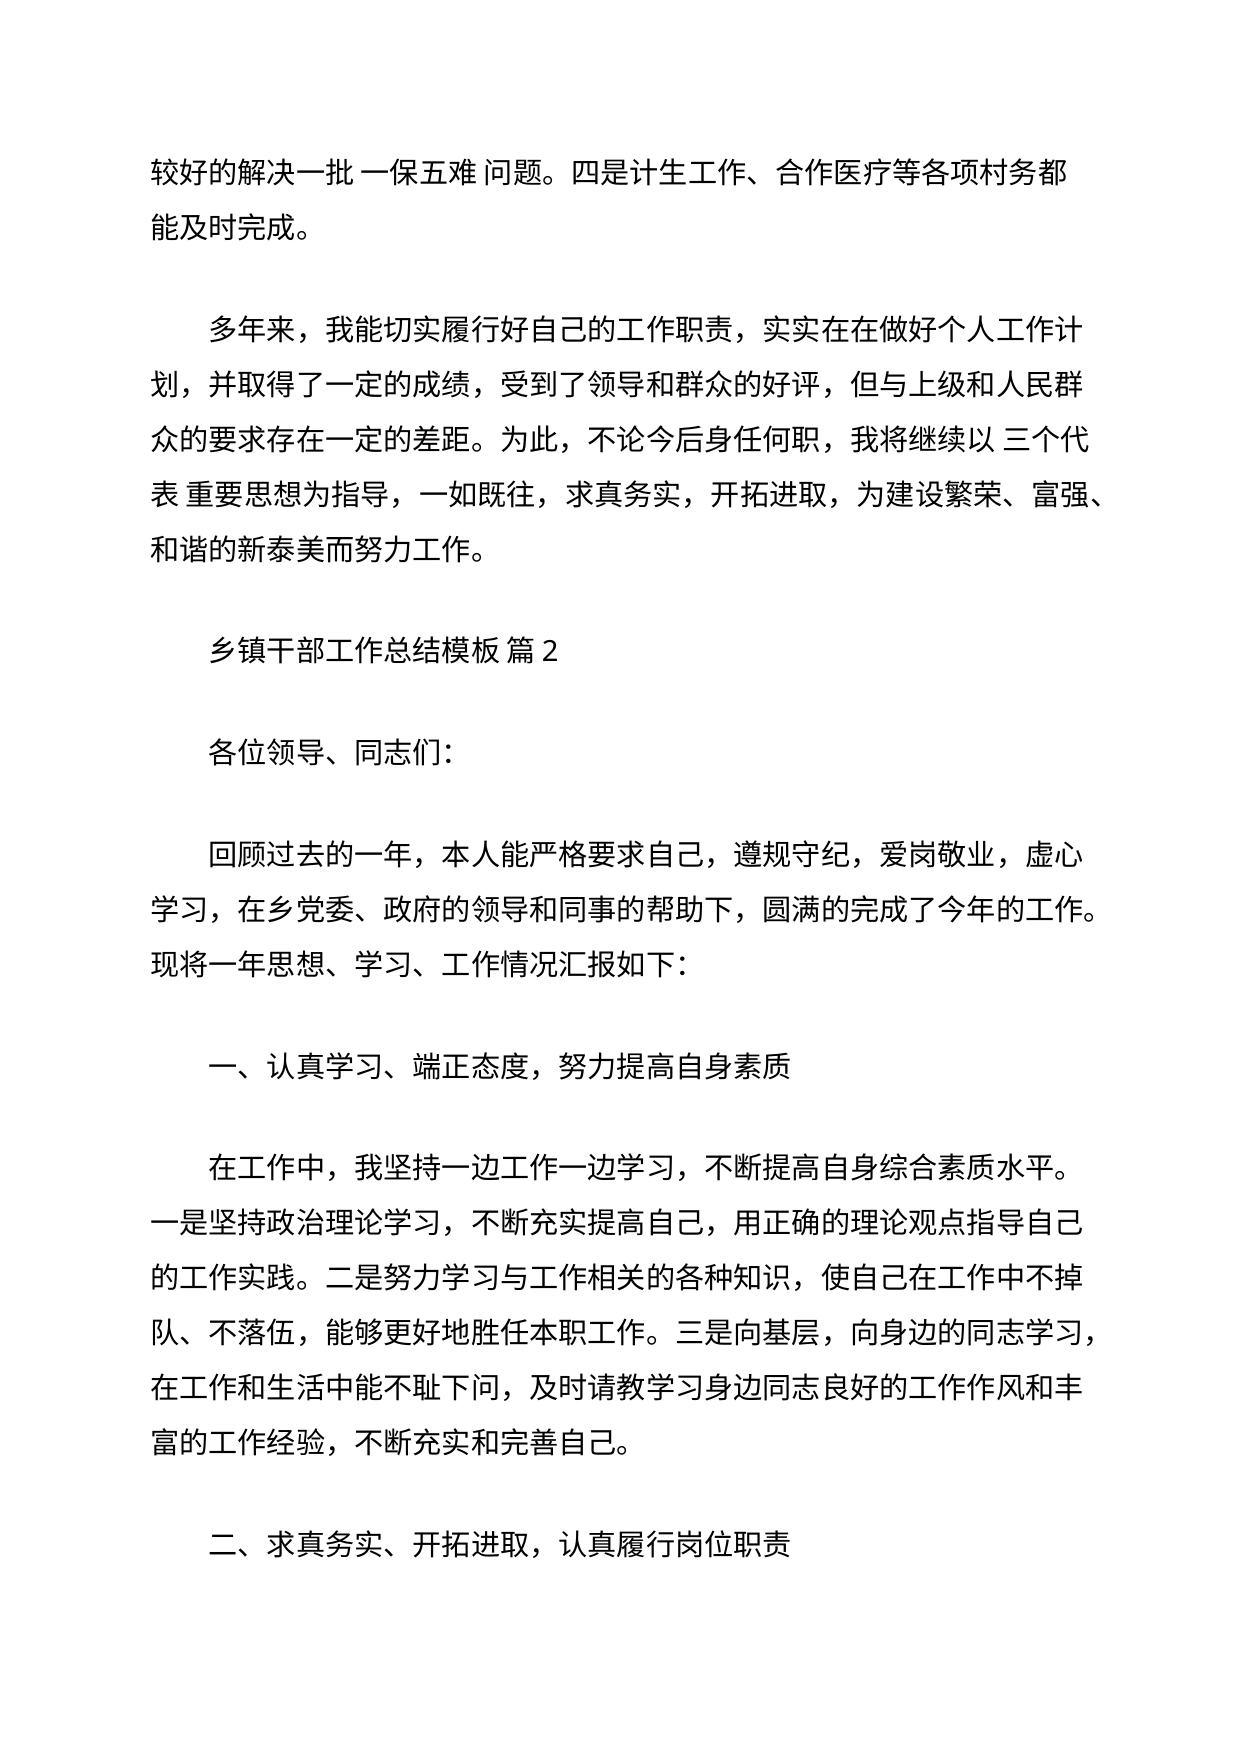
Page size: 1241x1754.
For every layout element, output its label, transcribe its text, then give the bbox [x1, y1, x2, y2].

text 各位领导、同志们： [150, 730, 1090, 772]
text 乡镇干部工作总结模板 篇2 [150, 628, 1090, 670]
text 在工作中，我坚持一边工作一边学习，不断提高自身综合素质水平。一是坚持政治理论学习，不断充实提高自己，用正确的理论观点指导自己的工作实践。二是努力学习与工作相关的各种知识，使自己在工作中不掉队、不落伍，能够更好地胜任本职工作。三是向基层，向身边的同志学习，在工作和生活中能不耻下问，及时请教学习身边同志良好的工作作风和丰富的工作经验，不断充实和完善自己。 [150, 1145, 1090, 1462]
text 回顾过去的一年，本人能严格要求自己，遵规守纪，爱岗敬业，虚心学习，在乡党委、政府的领导和同事的帮助下，圆满的完成了今年的工作。现将一年思想、学习、工作情况汇报如下： [150, 832, 1090, 984]
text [150, 150, 1090, 247]
text 二、求真务实、开拓进取，认真履行岗位职责 [150, 1521, 1090, 1564]
text 多年来，我能切实履行好自己的工作职责，实实在在做好个人工作计划，并取得了一定的成绩，受到了领导和群众的好评，但与上级和人民群众的要求存在一定的差距。为此，不论今后身任何职，我将继续以 三个代表 重要思想为指导，一如既往，求真务实，开拓进取，为建设繁荣、富强、和谐的新泰美而努力工作。 [150, 307, 1090, 568]
text 一、认真学习、端正态度，努力提高自身素质 [150, 1043, 1090, 1086]
